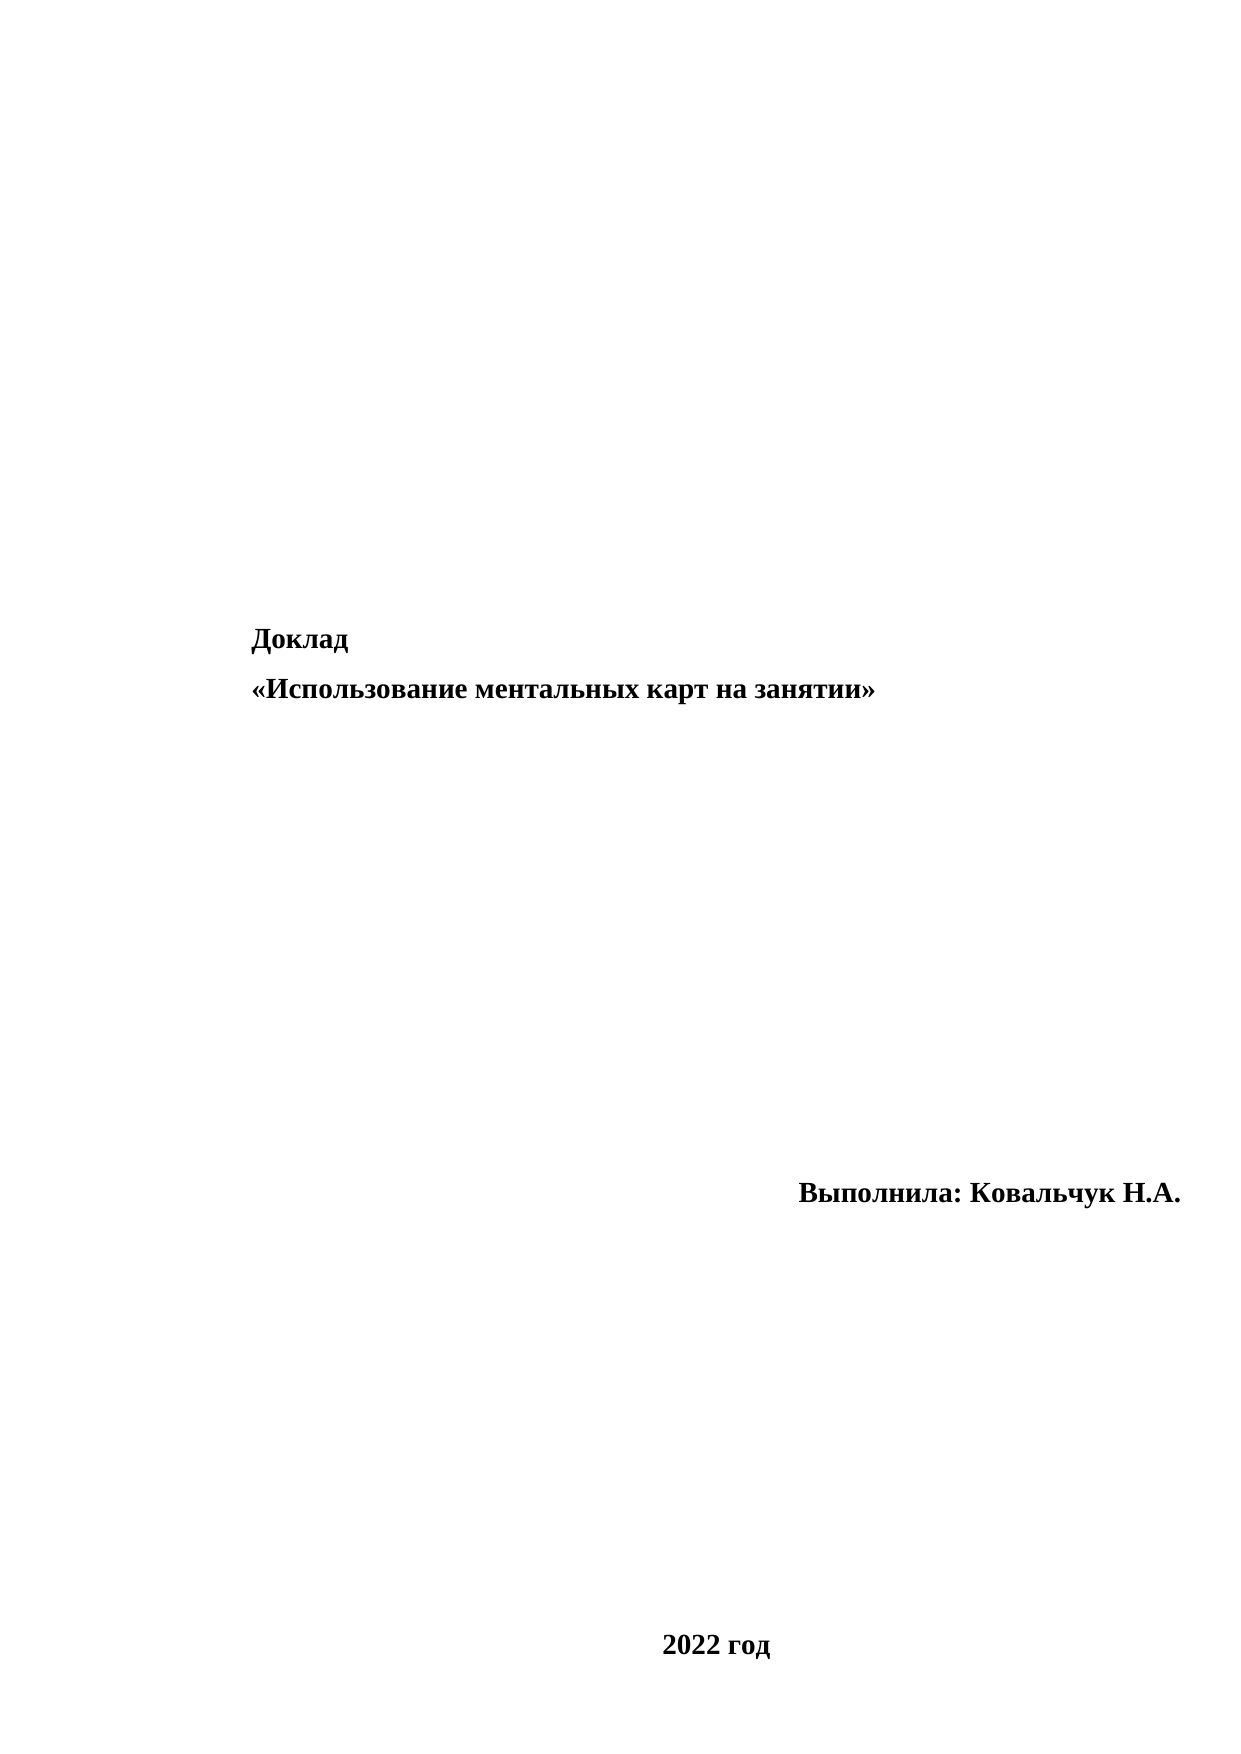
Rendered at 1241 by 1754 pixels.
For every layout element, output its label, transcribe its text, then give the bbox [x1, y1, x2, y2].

text Доклад [177, 621, 1181, 655]
text Выполнила: Ковальчук Н.А. [177, 1175, 1181, 1208]
text «Использование ментальных карт на занятии» [177, 672, 1181, 705]
text 2022 год [177, 1627, 1181, 1661]
